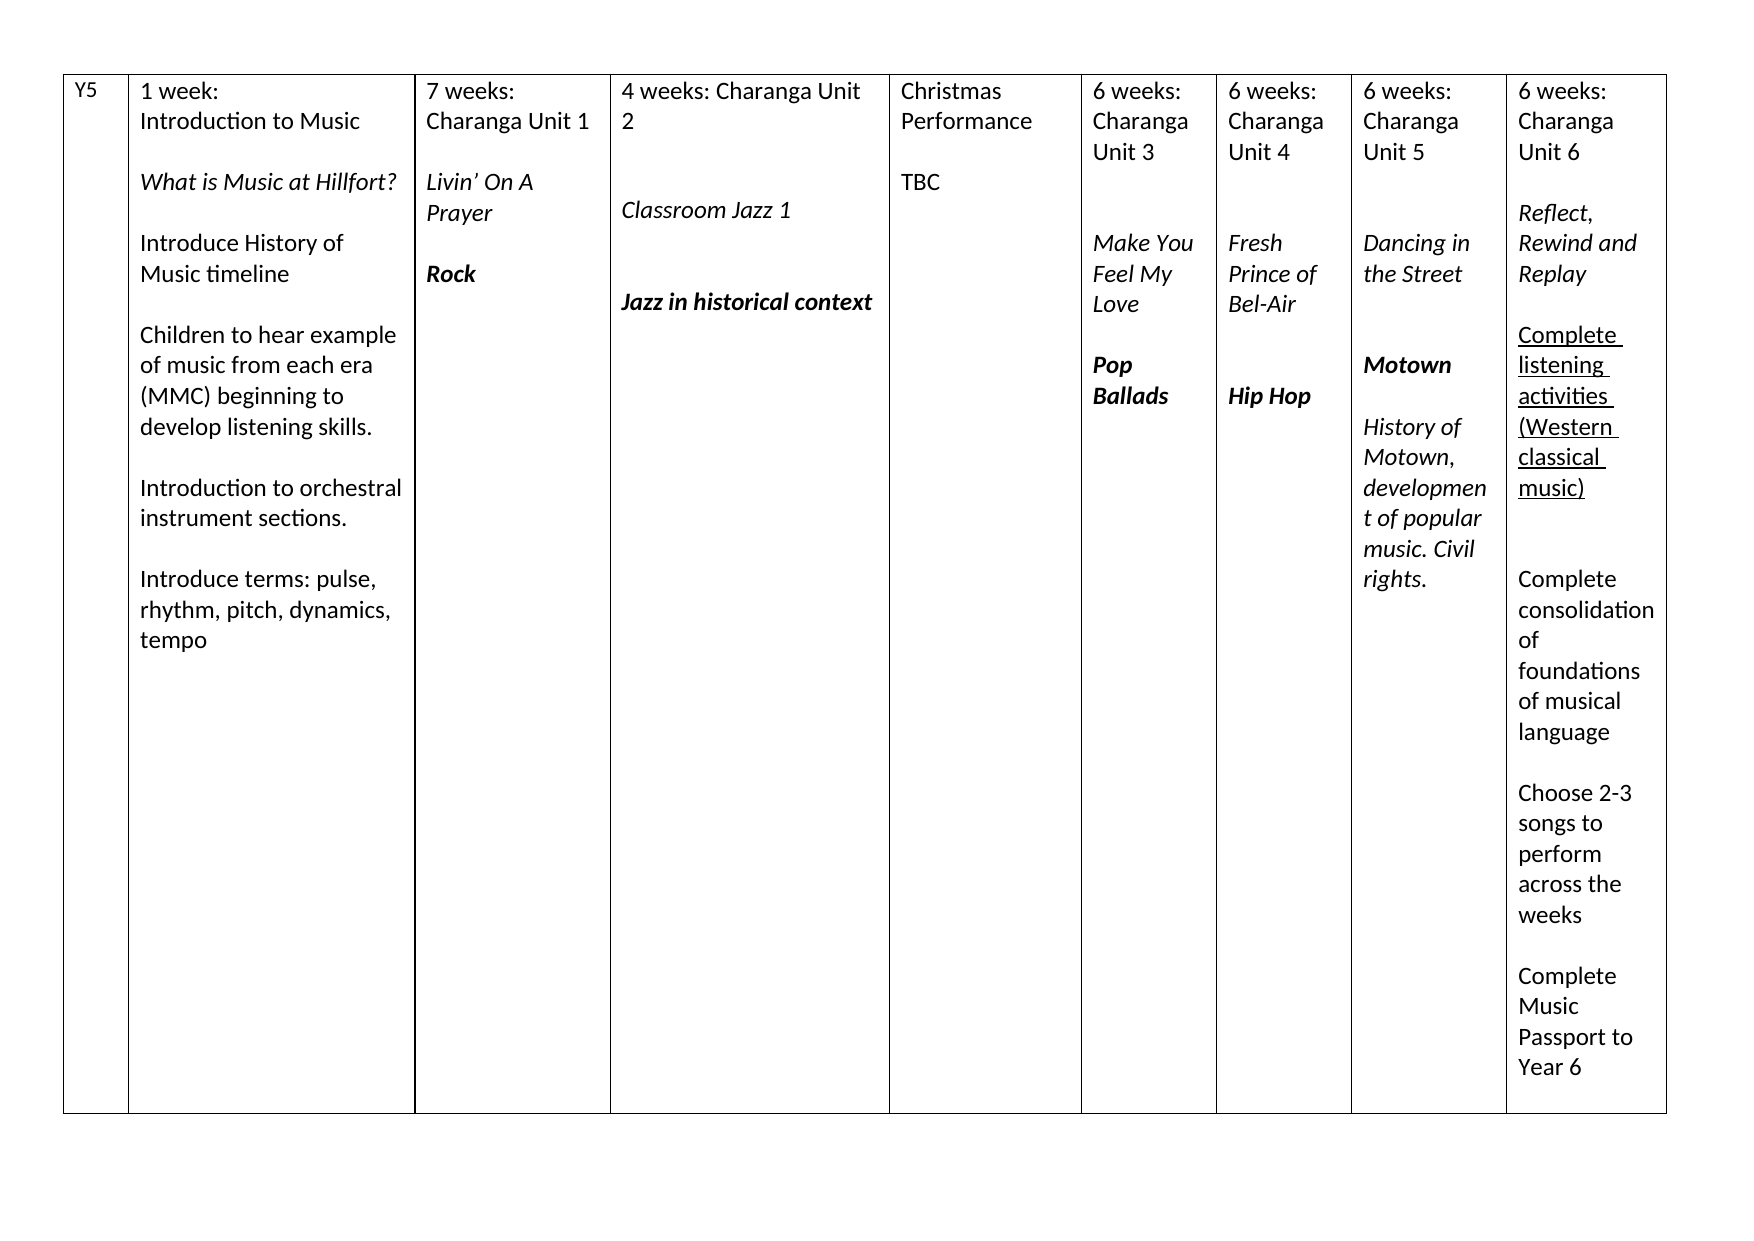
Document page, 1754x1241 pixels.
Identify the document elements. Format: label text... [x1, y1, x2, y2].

table_header Y5 [64, 75, 128, 1113]
table_header 6 weeks: Charanga Unit 3 Make You Feel My Love Pop Ballads [1082, 75, 1216, 1113]
table_header 6 weeks: Charanga Unit 6 Reflect, Rewind and Replay Complete listening activities (Western classical music) Complete consolidation of foundations of musical language Choose 2-3 songs to perform across the weeks Complete Music Passport to Year 6 [1507, 75, 1666, 1113]
table_header 6 weeks: Charanga Unit 4 Fresh Prince of Bel-Air Hip Hop [1217, 75, 1351, 1113]
table_header 4 weeks: Charanga Unit 2 Classroom Jazz 1 Jazz in historical context [611, 75, 889, 1113]
table_header Christmas Performance TBC [890, 75, 1081, 1113]
table_header 7 weeks: Charanga Unit 1 Livin’ On A Prayer Rock [416, 75, 610, 1113]
table_header 6 weeks: Charanga Unit 5 Dancing in the Street Motown History of Motown, development of popular music. Civil rights. [1352, 75, 1506, 1113]
